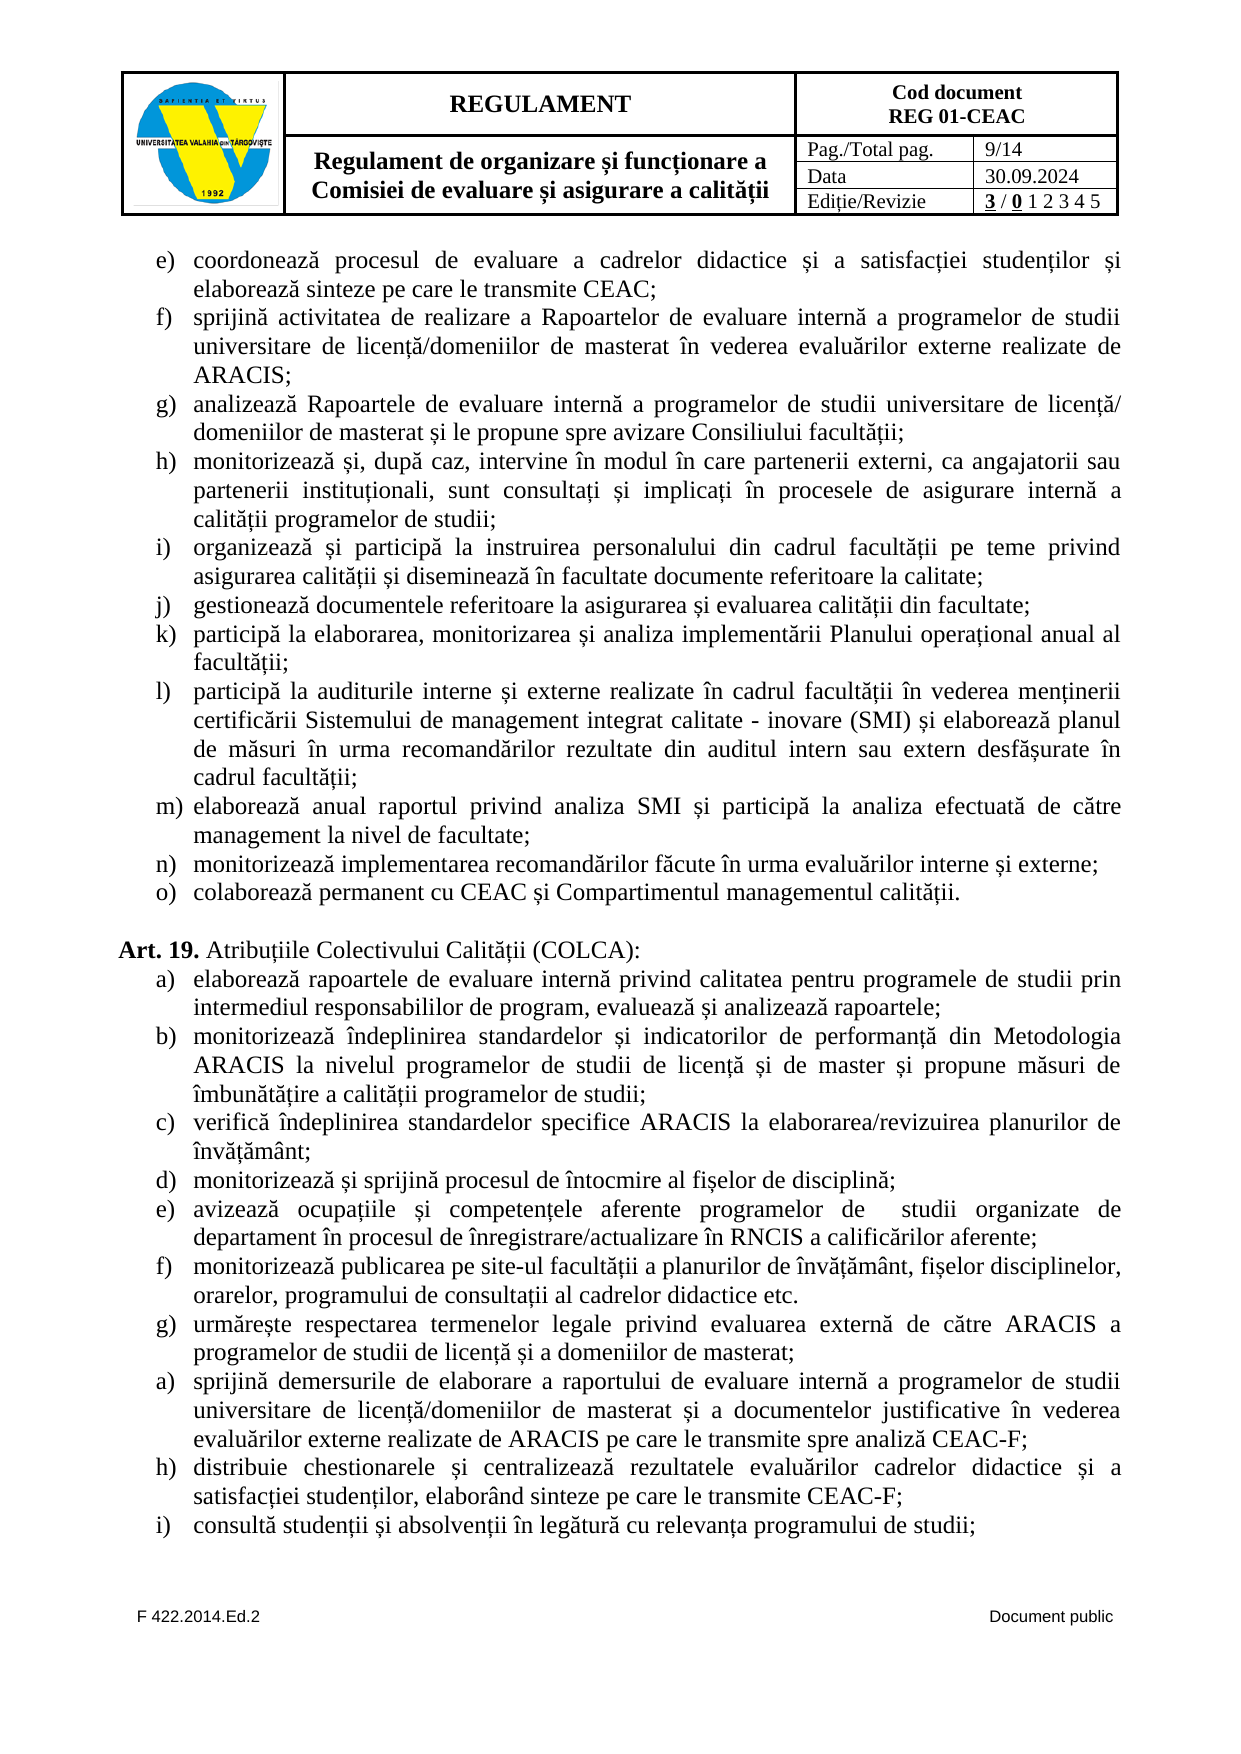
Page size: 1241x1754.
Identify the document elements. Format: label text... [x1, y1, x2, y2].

list verifică îndeplinirea standardelor specifice ARACIS la elaborarea/revizuirea planurilor de învățământ; [156, 1107, 1122, 1165]
list consultă studenții și absolvenții în legătură cu relevanța programului de studii; [156, 1510, 1122, 1539]
list monitorizează publicarea pe site-ul facultății a planurilor de învățământ, fișelor disciplinelor, orarelor, programului de consultații al cadrelor didactice etc. [156, 1251, 1122, 1309]
list participă la auditurile interne și externe realizate în cadrul facultății în vederea menținerii certificării Sistemului de management integrat calitate - inovare (SMI) și elaborează planul de măsuri în urma recomandărilor rezultate din auditul intern sau extern desfășurate în cadrul facultății; [156, 676, 1122, 791]
list avizează ocupațiile și competențele aferente programelor de studii organizate de departament în procesul de înregistrare/actualizare în RNCIS a calificărilor aferente; [156, 1194, 1122, 1251]
list colaborează permanent cu CEAC și Compartimentul managementul calității. [156, 877, 1122, 906]
list analizează Rapoartele de evaluare internă a programelor de studii universitare de licență/ domeniilor de masterat și le propune spre avizare Consiliului facultății; [156, 389, 1122, 446]
list elaborează anual raportul privind analiza SMI și participă la analiza efectuată de către management la nivel de facultate; [156, 791, 1122, 849]
list elaborează rapoartele de evaluare internă privind calitatea pentru programele de studii prin intermediul responsabililor de program, evaluează și analizează rapoartele; [156, 964, 1122, 1021]
list monitorizează și sprijină procesul de întocmire al fișelor de disciplină; [156, 1165, 1122, 1194]
picture [133, 81, 279, 206]
list urmărește respectarea termenelor legale privind evaluarea externă de către ARACIS a programelor de studii de licență și a domeniilor de masterat; [156, 1309, 1122, 1366]
text Art. 19. Atribuțiile Colectivului Calității (COLCA): [118, 935, 1122, 964]
list monitorizează și, după caz, intervine în modul în care partenerii externi, ca angajatorii sau partenerii instituționali, sunt consultați și implicați în procesele de asigurare internă a calității programelor de studii; [156, 446, 1122, 532]
list gestionează documentele referitoare la asigurarea și evaluarea calității din facultate; [156, 590, 1122, 619]
list distribuie chestionarele și centralizează rezultatele evaluărilor cadrelor didactice și a satisfacției studenților, elaborând sinteze pe care le transmite CEAC-F; [156, 1452, 1122, 1510]
list monitorizează îndeplinirea standardelor și indicatorilor de performanță din Metodologia ARACIS la nivelul programelor de studii de licență și de master și propune măsuri de îmbunătățire a calității programelor de studii; [156, 1021, 1122, 1107]
list participă la elaborarea, monitorizarea și analiza implementării Planului operațional anual al facultății; [156, 619, 1122, 676]
list sprijină demersurile de elaborare a raportului de evaluare internă a programelor de studii universitare de licență/domeniilor de masterat și a documentelor justificative în vederea evaluărilor externe realizate de ARACIS pe care le transmite spre analiză CEAC-F; [156, 1366, 1122, 1452]
list coordonează procesul de evaluare a cadrelor didactice și a satisfacției studenților și elaborează sinteze pe care le transmite CEAC; [156, 245, 1122, 302]
list monitorizează implementarea recomandărilor făcute în urma evaluărilor interne și externe; [156, 849, 1122, 877]
list sprijină activitatea de realizare a Rapoartelor de evaluare internă a programelor de studii universitare de licență/domeniilor de masterat în vederea evaluărilor externe realizate de ARACIS; [156, 302, 1122, 389]
list organizează și participă la instruirea personalului din cadrul facultății pe teme privind asigurarea calității și diseminează în facultate documente referitoare la calitate; [156, 532, 1122, 590]
